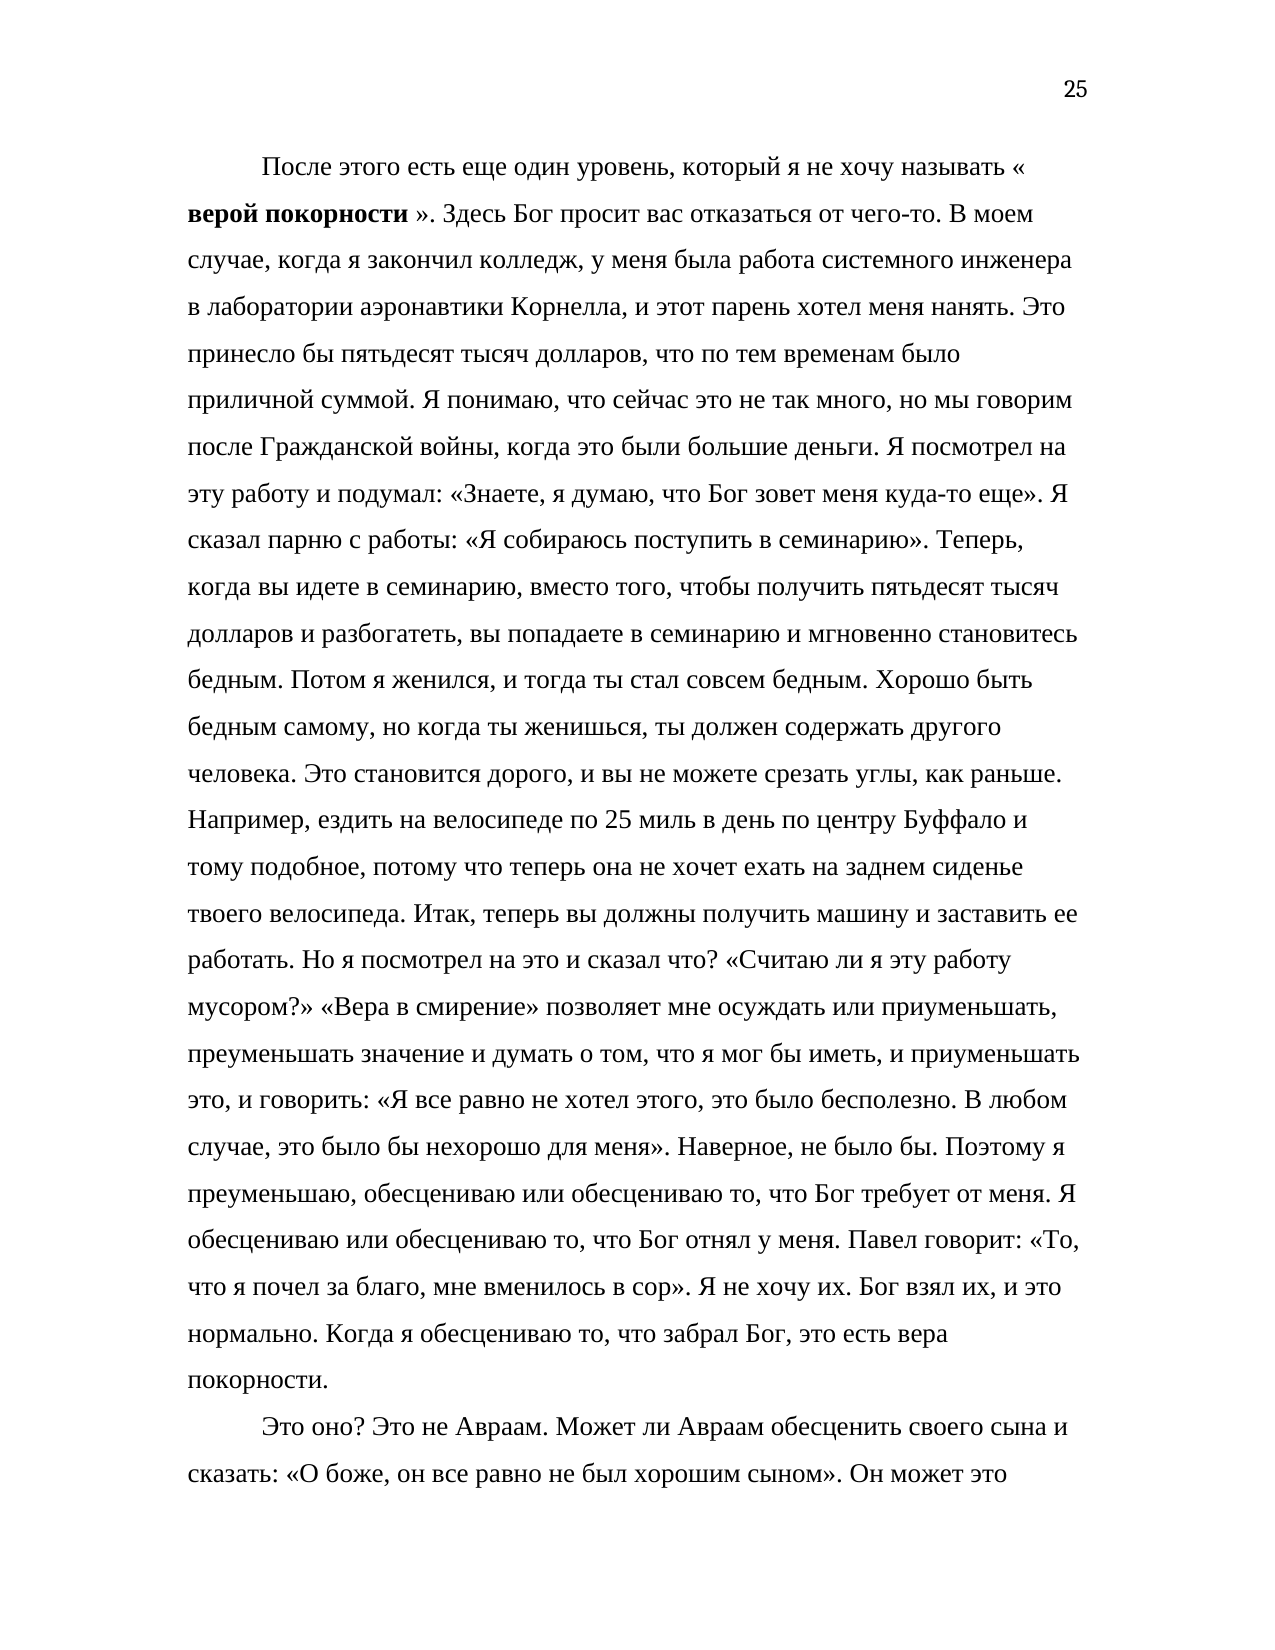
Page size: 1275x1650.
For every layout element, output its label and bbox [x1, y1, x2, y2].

text [187, 150, 1087, 1488]
